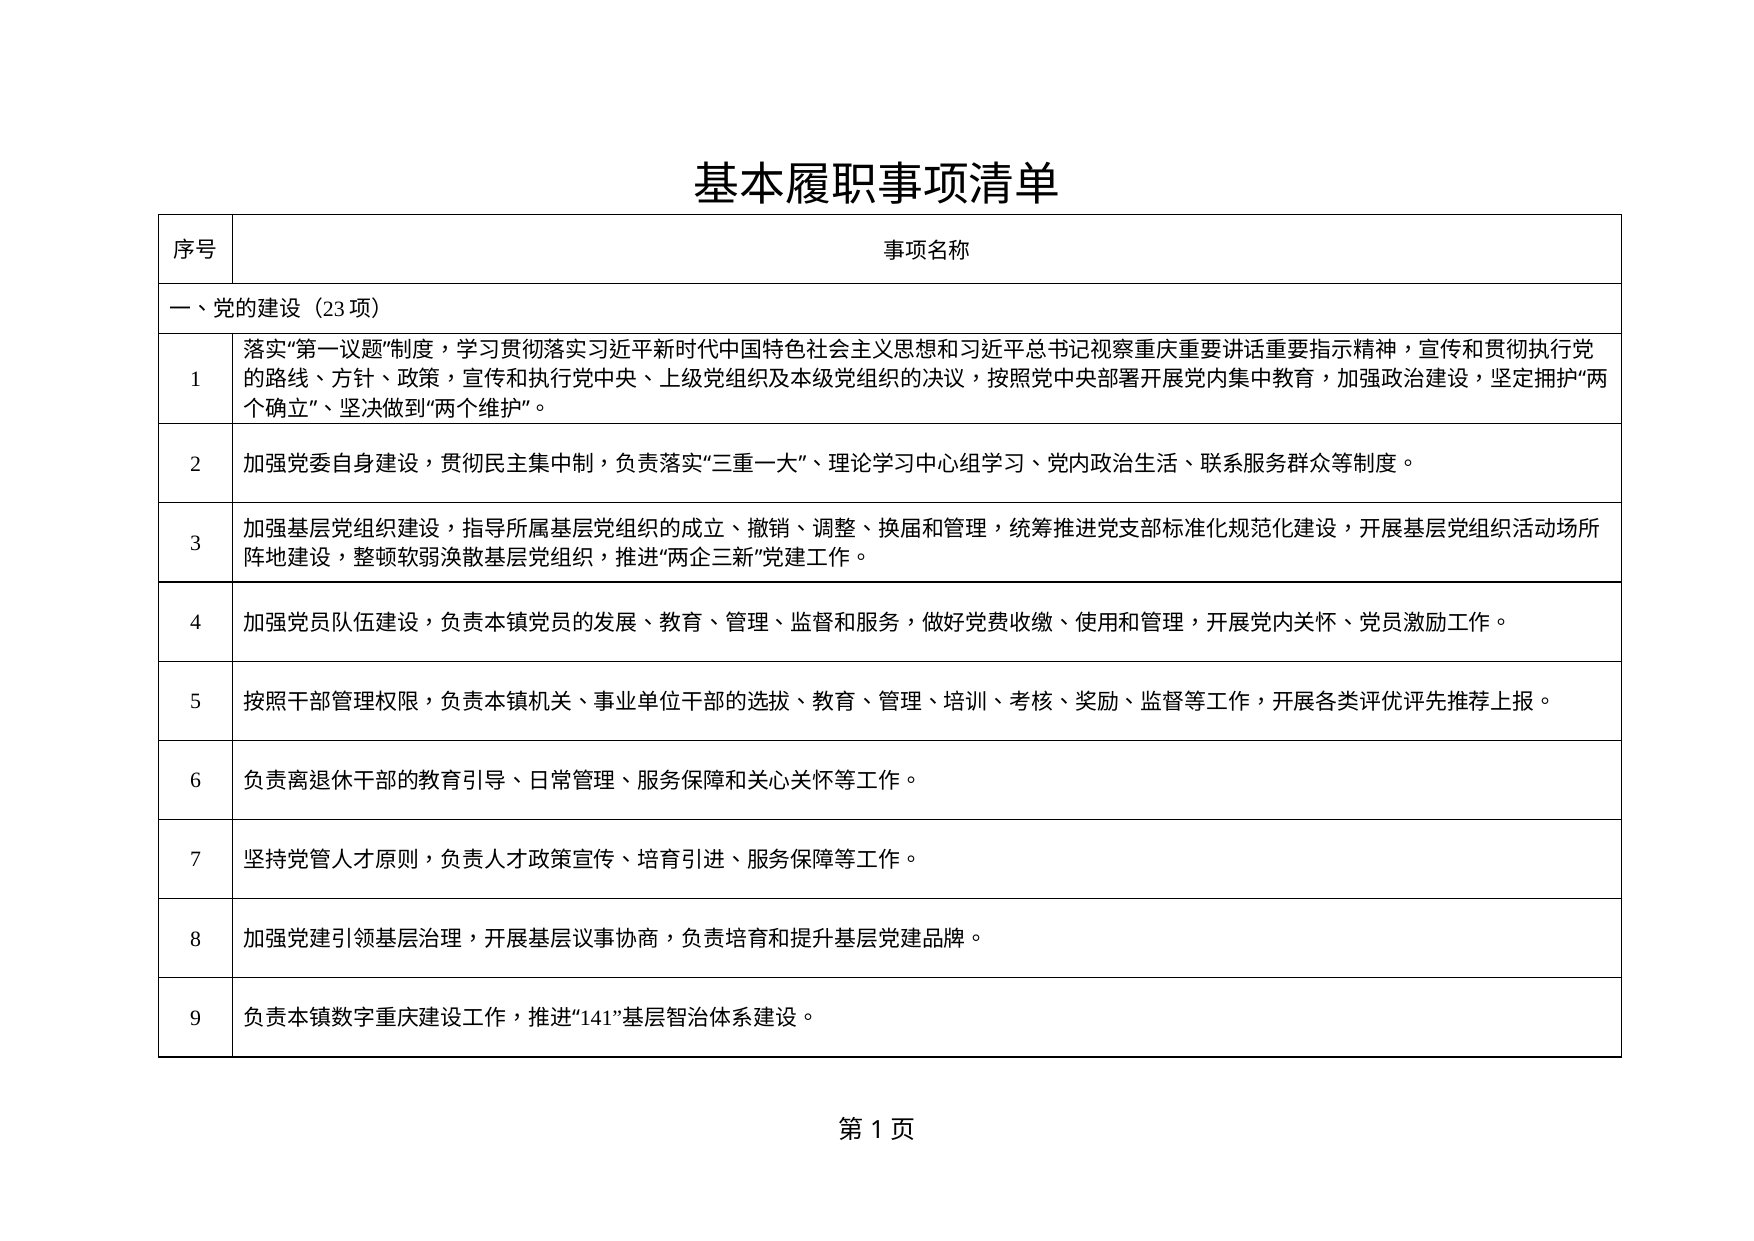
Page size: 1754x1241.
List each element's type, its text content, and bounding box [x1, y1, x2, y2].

table_cell 加强党建引领基层治理，开展基层议事协商，负责培育和提升基层党建品牌。 [233, 899, 1621, 977]
table_cell 一、党的建设（23项） [159, 284, 1621, 333]
table_cell 落实“第一议题”制度，学习贯彻落实习近平新时代中国特色社会主义思想和习近平总书记视察重庆重要讲话重要指示精神，宣传和贯彻执行党的路线、方针、政策，宣传和执行党中央、上级党组织及本级党组织的决议，按照党中央部署开展党内集中教育，加强政治建设，坚定拥护“两个确立”、坚决做到“两个维护”。 [233, 334, 1621, 423]
table_header 事项名称 [233, 215, 1621, 283]
table_cell 坚持党管人才原则，负责人才政策宣传、培育引进、服务保障等工作。 [233, 820, 1621, 898]
table_cell 8 [159, 899, 232, 977]
subtitle 基本履职事项清单 [148, 148, 1606, 214]
table_cell 负责离退休干部的教育引导、日常管理、服务保障和关心关怀等工作。 [233, 741, 1621, 819]
table_cell 6 [159, 741, 232, 819]
table_cell 2 [159, 424, 232, 502]
table_cell 负责本镇数字重庆建设工作，推进“141”基层智治体系建设。 [233, 978, 1621, 1056]
table_cell 加强党委自身建设，贯彻民主集中制，负责落实“三重一大”、理论学习中心组学习、党内政治生活、联系服务群众等制度。 [233, 424, 1621, 502]
table_cell 3 [159, 503, 232, 581]
table_cell 4 [159, 583, 232, 661]
table_header 序号 [159, 215, 232, 283]
table_cell 加强党员队伍建设，负责本镇党员的发展、教育、管理、监督和服务，做好党费收缴、使用和管理，开展党内关怀、党员激励工作。 [233, 583, 1621, 661]
table_cell 5 [159, 662, 232, 740]
table_cell 按照干部管理权限，负责本镇机关、事业单位干部的选拔、教育、管理、培训、考核、奖励、监督等工作，开展各类评优评先推荐上报。 [233, 662, 1621, 740]
table_cell 1 [159, 334, 232, 423]
table_cell 9 [159, 978, 232, 1056]
table_cell 7 [159, 820, 232, 898]
table_cell 加强基层党组织建设，指导所属基层党组织的成立、撤销、调整、换届和管理，统筹推进党支部标准化规范化建设，开展基层党组织活动场所阵地建设，整顿软弱涣散基层党组织，推进“两企三新”党建工作。 [233, 503, 1621, 581]
